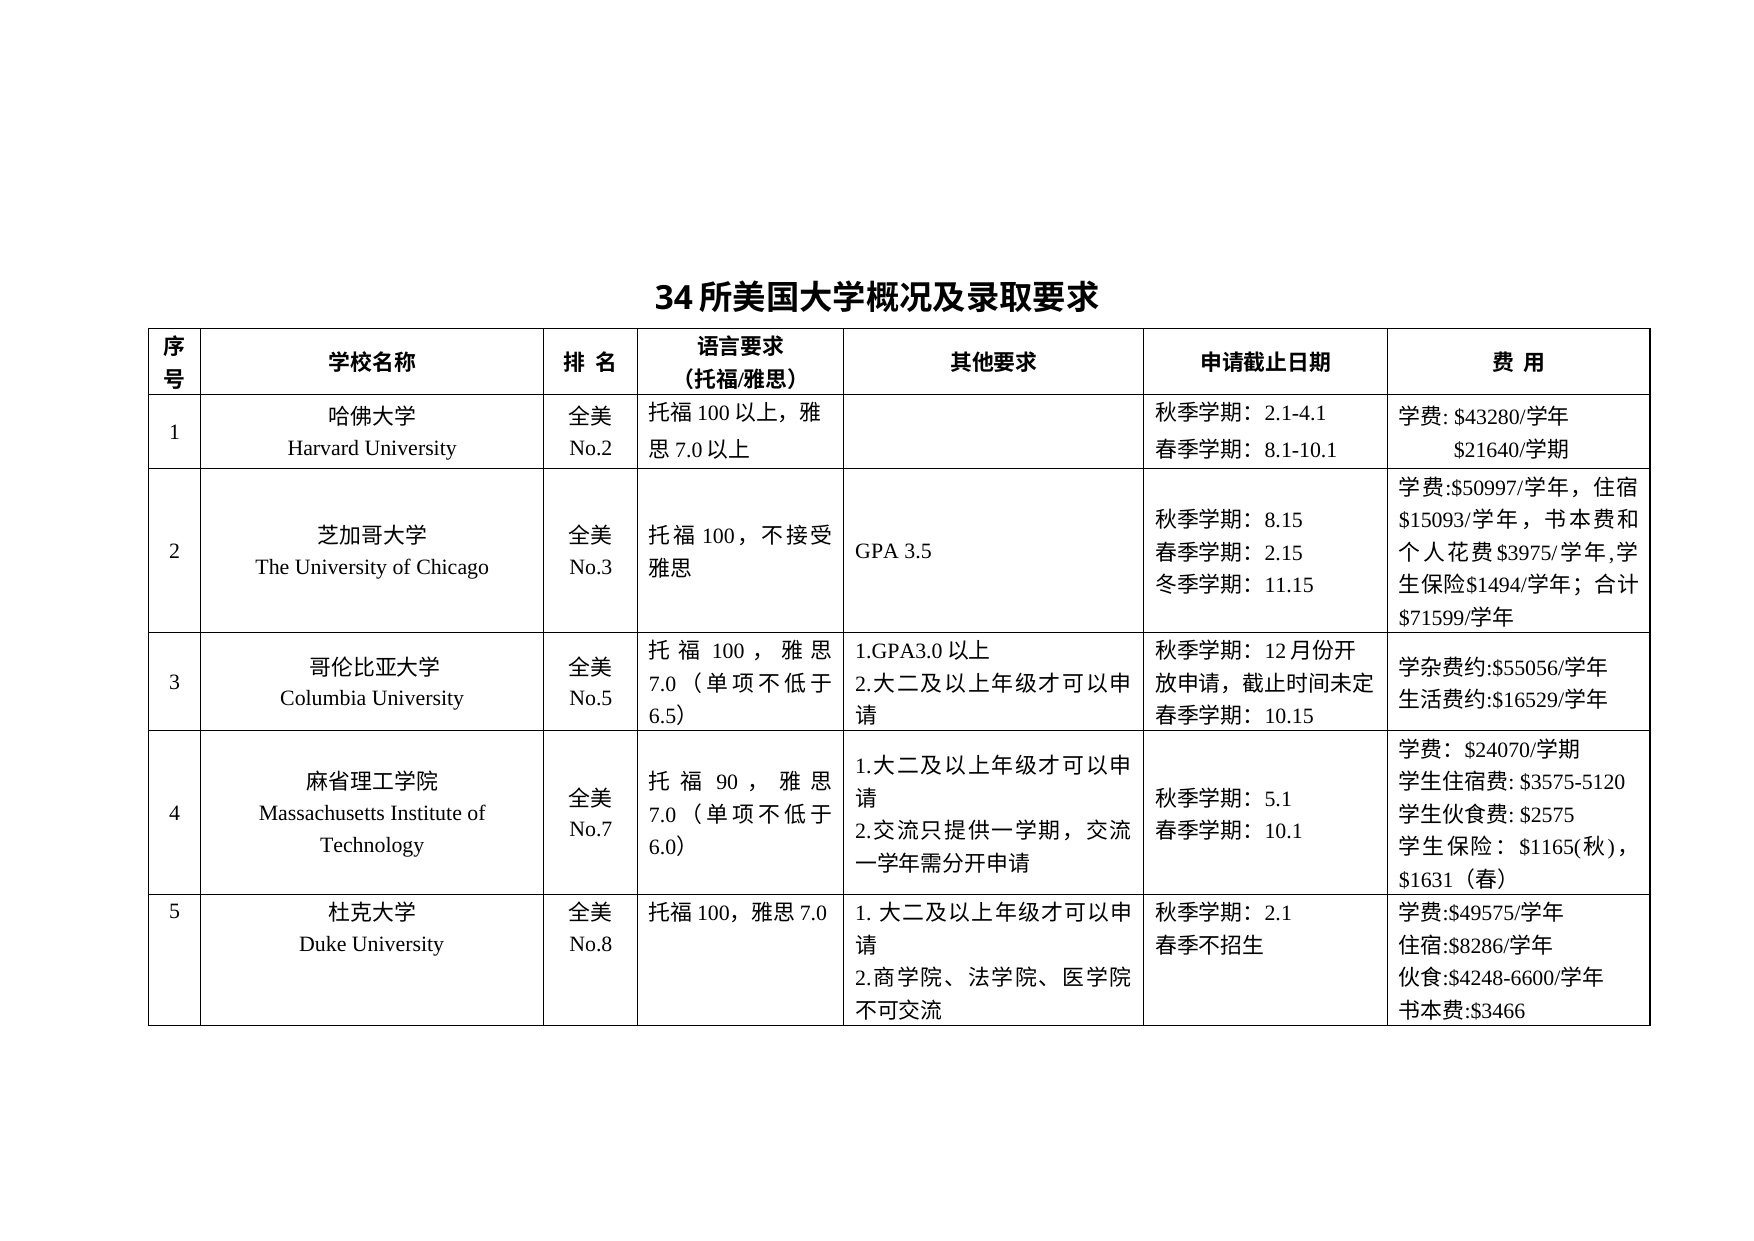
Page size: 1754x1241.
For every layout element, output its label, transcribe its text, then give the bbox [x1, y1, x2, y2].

table_cell 全美No.7 [544, 731, 637, 894]
table_cell 秋季学期：8.15 春季学期：2.15 冬季学期：11.15 [1144, 469, 1387, 632]
table_cell 托福100，不接受雅思 [638, 469, 843, 632]
table_cell 托福100，雅思7.0（单项不低于6.5） [638, 633, 843, 730]
table_header 排 名 [544, 329, 637, 394]
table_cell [1388, 895, 1649, 1025]
table_header 其他要求 [844, 329, 1143, 394]
table_cell 2 [149, 469, 200, 632]
table_cell 秋季学期：2.1 春季不招生 [1144, 895, 1387, 1025]
table_cell 1 [149, 395, 200, 468]
table_cell 托福90，雅思7.0（单项不低于6.0） [638, 731, 843, 894]
table_cell 芝加哥大学 The University of Chicago [201, 469, 543, 632]
table_cell 秋季学期：2.1-4.1 春季学期：8.1-10.1 [1144, 395, 1387, 468]
table_cell 4 [149, 731, 200, 894]
table_cell 1.GPA3.0以上 2.大二及以上年级才可以申请 [844, 633, 1143, 730]
table_cell 秋季学期：5.1 春季学期：10.1 [1144, 731, 1387, 894]
table_cell 5 [149, 895, 200, 1025]
table_cell 秋季学期：12月份开放申请，截止时间未定 春季学期：10.15 [1144, 633, 1387, 730]
table_cell 麻省理工学院 Massachusetts Institute of Technology [201, 731, 543, 894]
table_cell 学费：$24070/学期 学生住宿费: $3575-5120 学生伙食费: $2575 学生保险：$1165(秋)，$1631（春） [1388, 731, 1649, 894]
table_cell [844, 395, 1143, 468]
table_cell 全美No.3 [544, 469, 637, 632]
table_cell 3 [149, 633, 200, 730]
table_header 序号 [149, 329, 200, 394]
table_cell 学费: $43280/学年 $21640/学期 [1388, 395, 1649, 468]
table_cell GPA 3.5 [844, 469, 1143, 632]
table_cell 学杂费约:$55056/学年 生活费约:$16529/学年 [1388, 633, 1649, 730]
table_cell 全美No.5 [544, 633, 637, 730]
table_cell 托福100以上，雅思7.0以上 [638, 395, 843, 468]
table_cell 学费:$50997/学年，住宿 $15093/学年，书本费和个人花费$3975/学年,学生保险$1494/学年；合计$71599/学年 [1388, 469, 1649, 632]
table_cell 托福100，雅思7.0 [638, 895, 843, 1025]
table_cell 哥伦比亚大学 [201, 633, 543, 730]
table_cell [201, 895, 543, 1025]
table_cell 1.大二及以上年级才可以申请 2.交流只提供一学期，交流一学年需分开申请 [844, 731, 1143, 894]
text 34所美国大学概况及录取要求 [150, 263, 1604, 328]
table_header 学校名称 [201, 329, 543, 394]
table_cell 全美No.8 [544, 895, 637, 1025]
table_header 费 用 [1388, 329, 1649, 394]
table_header 语言要求 （托福/雅思） [638, 329, 843, 394]
table_header 申请截止日期 [1144, 329, 1387, 394]
table_cell 全美No.2 [544, 395, 637, 468]
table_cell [844, 895, 1143, 1025]
table_cell 哈佛大学 [201, 395, 543, 468]
